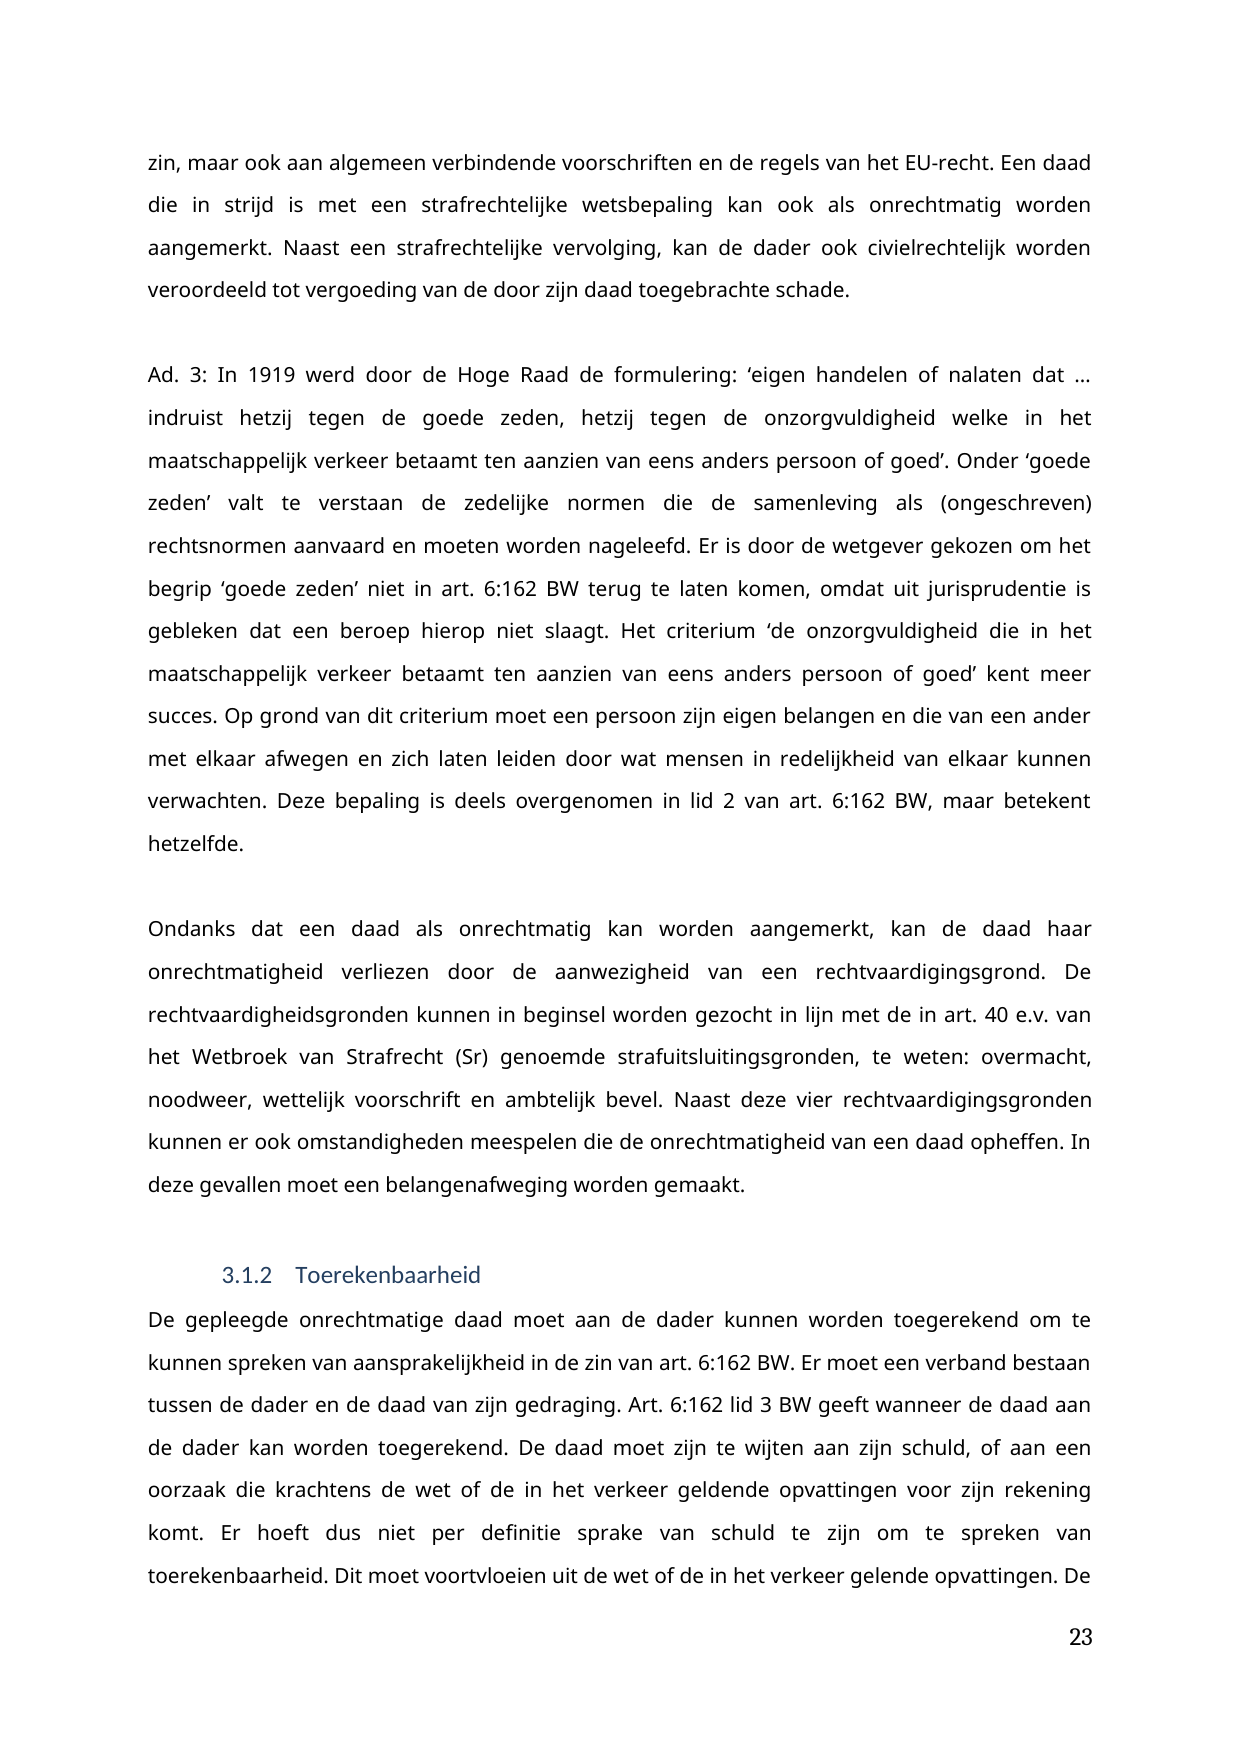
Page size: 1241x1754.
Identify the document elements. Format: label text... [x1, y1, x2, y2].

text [148, 148, 1093, 304]
text Ondanks dat een daad als onrechtmatig kan worden aangemerkt, kan de daad haar onrechtmatigheid verliezen door de aanwezigheid van een rechtvaardigingsgrond. De rechtvaardigheidsgronden kunnen in beginsel worden gezocht in lijn met de in art. 40 e.v. van het Wetbroek van Strafrecht (Sr) genoemde strafuitsluitingsgronden, te weten: overmacht, noodweer, wettelijk voorschrift en ambtelijk bevel. Naast deze vier rechtvaardigingsgronden kunnen er ook omstandigheden meespelen die de onrechtmatigheid van een daad opheffen. In deze gevallen moet een belangenafweging worden gemaakt. [148, 914, 1093, 1198]
subtitle 3.1.2 Toerekenbaarheid [148, 1259, 1093, 1290]
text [148, 1305, 1093, 1589]
text Ad. 3: In 1919 werd door de Hoge Raad de formulering: ‘eigen handelen of nalaten dat … indruist hetzij tegen de goede zeden, hetzij tegen de onzorgvuldigheid welke in het maatschappelijk verkeer betaamt ten aanzien van eens anders persoon of goed’. Onder ‘goede zeden’ valt te verstaan de zedelijke normen die de samenleving als (ongeschreven) rechtsnormen aanvaard en moeten worden nageleefd. Er is door de wetgever gekozen om het begrip ‘goede zeden’ niet in art. 6:162 BW terug te laten komen, omdat uit jurisprudentie is gebleken dat een beroep hierop niet slaagt. Het criterium ‘de onzorgvuldigheid die in het maatschappelijk verkeer betaamt ten aanzien van eens anders persoon of goed’ kent meer succes. Op grond van dit criterium moet een persoon zijn eigen belangen en die van een ander met elkaar afwegen en zich laten leiden door wat mensen in redelijkheid van elkaar kunnen verwachten. Deze bepaling is deels overgenomen in lid 2 van art. 6:162 BW, maar betekent hetzelfde. [148, 361, 1093, 858]
